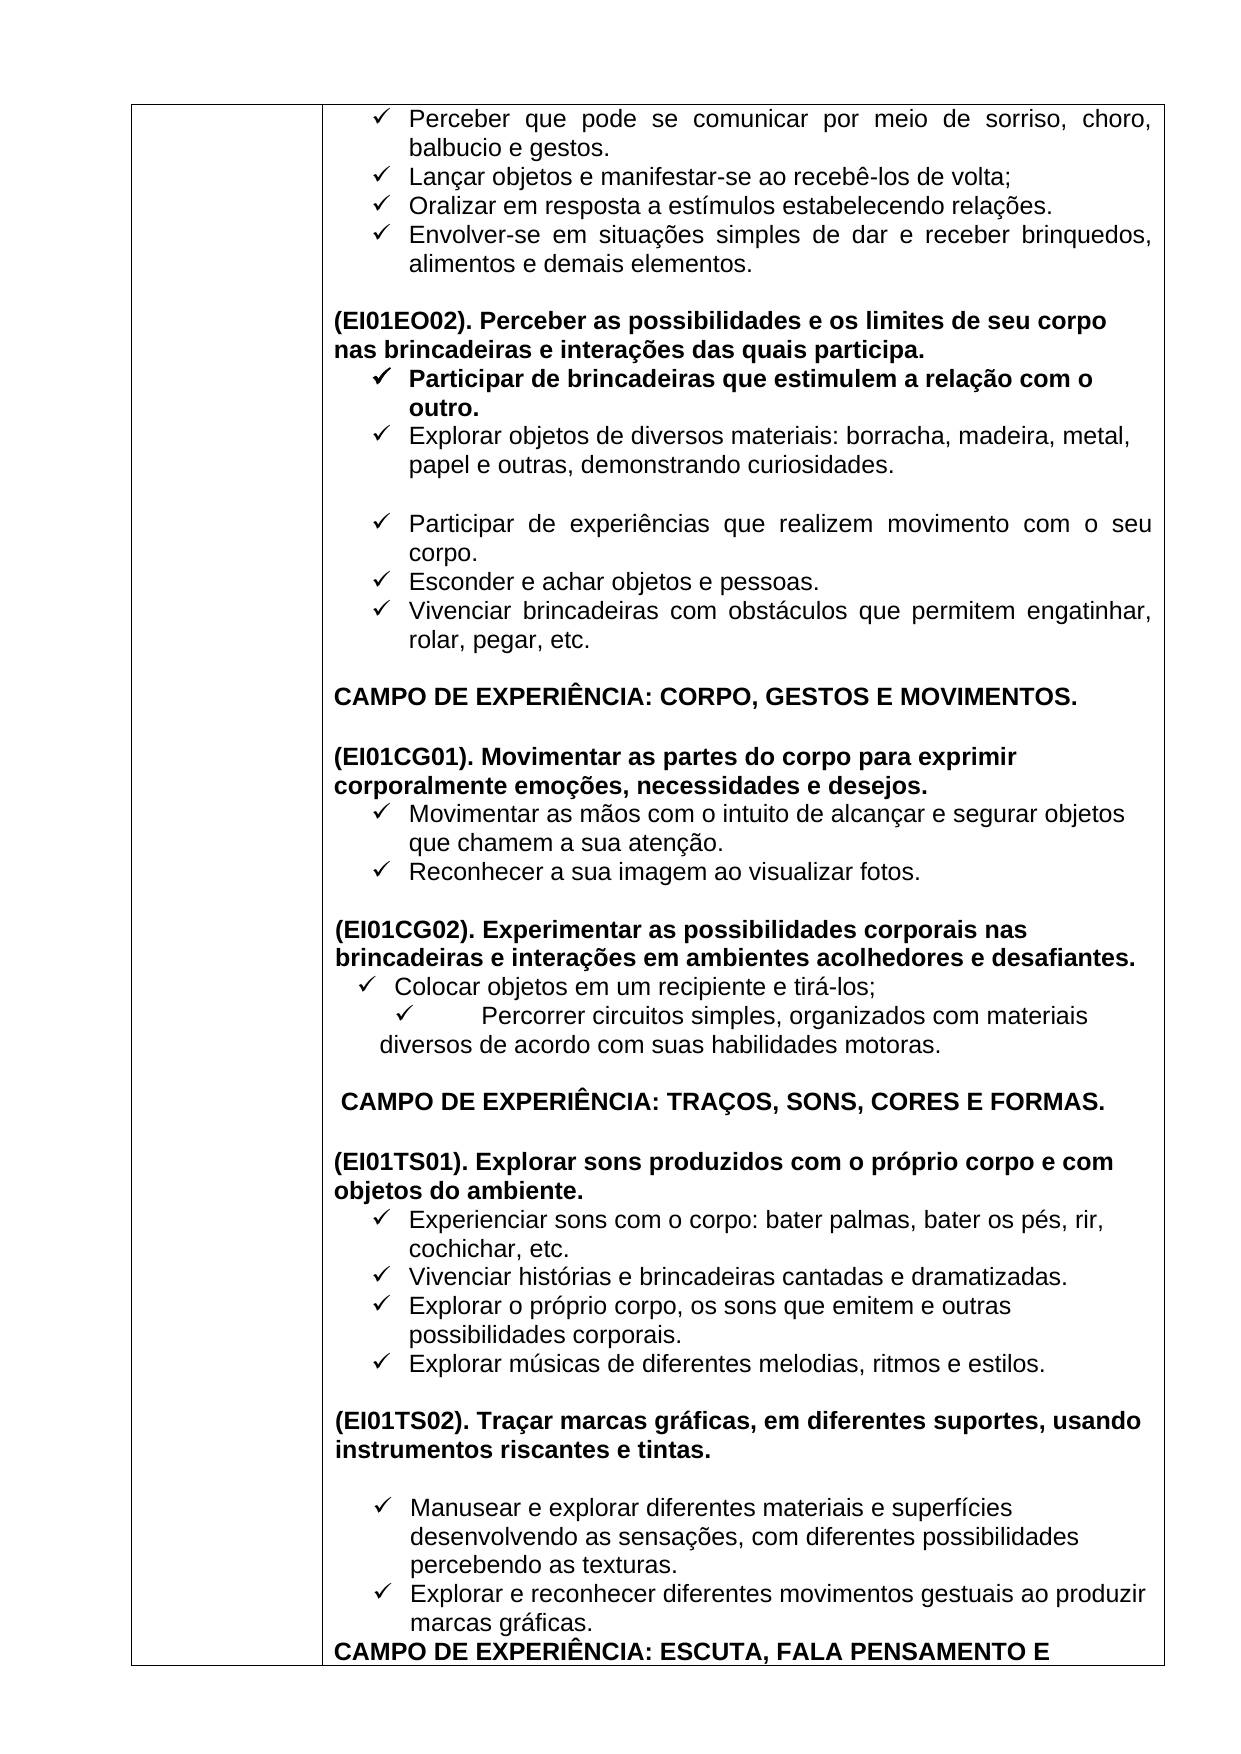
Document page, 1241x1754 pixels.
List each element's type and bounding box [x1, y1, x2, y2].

table_cell [132, 105, 322, 1665]
table_cell [323, 105, 1164, 1665]
